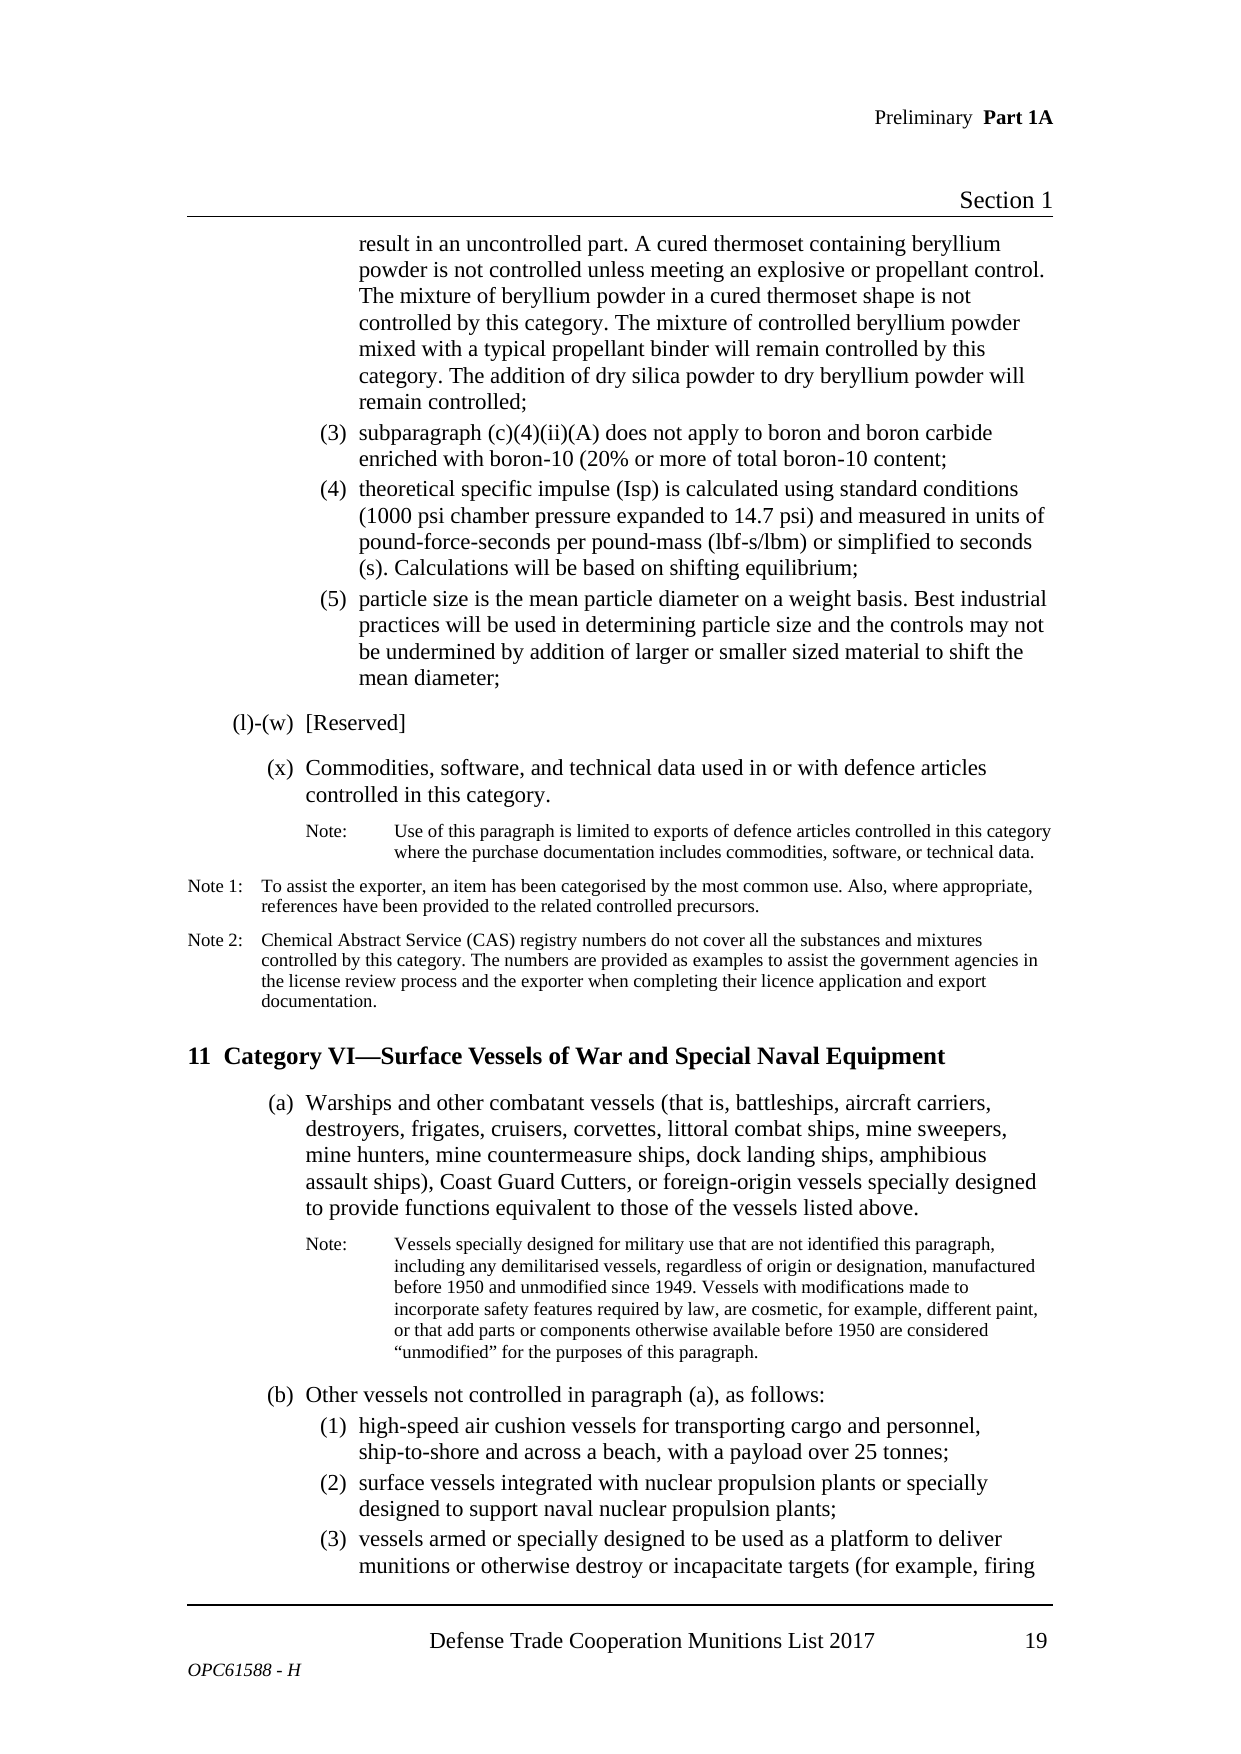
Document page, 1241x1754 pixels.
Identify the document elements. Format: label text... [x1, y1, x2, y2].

text (b) Other vessels not controlled in paragraph (a), as follows: [187, 1381, 1053, 1408]
text (5) particle size is the mean particle diameter on a weight basis. Best industrial practices will be used in determining particle size and the controls may not be undermined by addition of larger or smaller sized material to shift the mean diameter; [187, 585, 1053, 690]
text (x) Commodities, software, and technical data used in or with defence articles controlled in this category. [187, 754, 1053, 807]
text 11 Category VI—Surface Vessels of War and Special Naval Equipment [187, 1041, 1053, 1070]
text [187, 230, 1053, 414]
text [187, 1526, 1053, 1578]
text Note: Vessels specially designed for military use that are not identified this paragraph, including any demilitarised vessels, regardless of origin or designation, manufactured before 1950 and unmodified since 1949. Vessels with modifications made to incorporate safety features required by law, are cosmetic, for example, different paint, or that add parts or components otherwise available before 1950 are considered “unmodified” for the purposes of this paragraph. [305, 1233, 1053, 1362]
text (1) high-speed air cushion vessels for transporting cargo and personnel, ship-to-shore and across a beach, with a payload over 25 tonnes; [187, 1412, 1053, 1464]
text (2) surface vessels integrated with nuclear propulsion plants or specially designed to support naval nuclear propulsion plants; [187, 1469, 1053, 1521]
text (l)-(w) [Reserved] [187, 709, 1053, 736]
text (a) Warships and other combatant vessels (that is, battleships, aircraft carriers, destroyers, frigates, cruisers, corvettes, littoral combat ships, mine sweepers, mine hunters, mine countermeasure ships, dock landing ships, amphibious assault ships), Coast Guard Cutters, or foreign-origin vessels specially designed to provide functions equivalent to those of the vessels listed above. [187, 1089, 1053, 1220]
text Note: Use of this paragraph is limited to exports of defence articles controlled in this category where the purchase documentation includes commodities, software, or technical data. [305, 820, 1053, 863]
text Note 1: To assist the exporter, an item has been categorised by the most common use. Also, where appropriate, references have been provided to the related controlled precursors. [187, 876, 1053, 917]
text Note 2: Chemical Abstract Service (CAS) registry numbers do not cover all the substances and mixtures controlled by this category. The numbers are provided as examples to assist the government agencies in the license review process and the exporter when completing their licence application and export documentation. [187, 929, 1053, 1012]
text (3) subparagraph (c)(4)(ii)(A) does not apply to boron and boron carbide enriched with boron-10 (20% or more of total boron-10 content; [187, 418, 1053, 471]
text (4) theoretical specific impulse (Isp) is calculated using standard conditions (1000 psi chamber pressure expanded to 14.7 psi) and measured in units of pound-force-seconds per pound-mass (lbf-s/lbm) or simplified to seconds (s). Calculations will be based on shifting equilibrium; [187, 475, 1053, 581]
